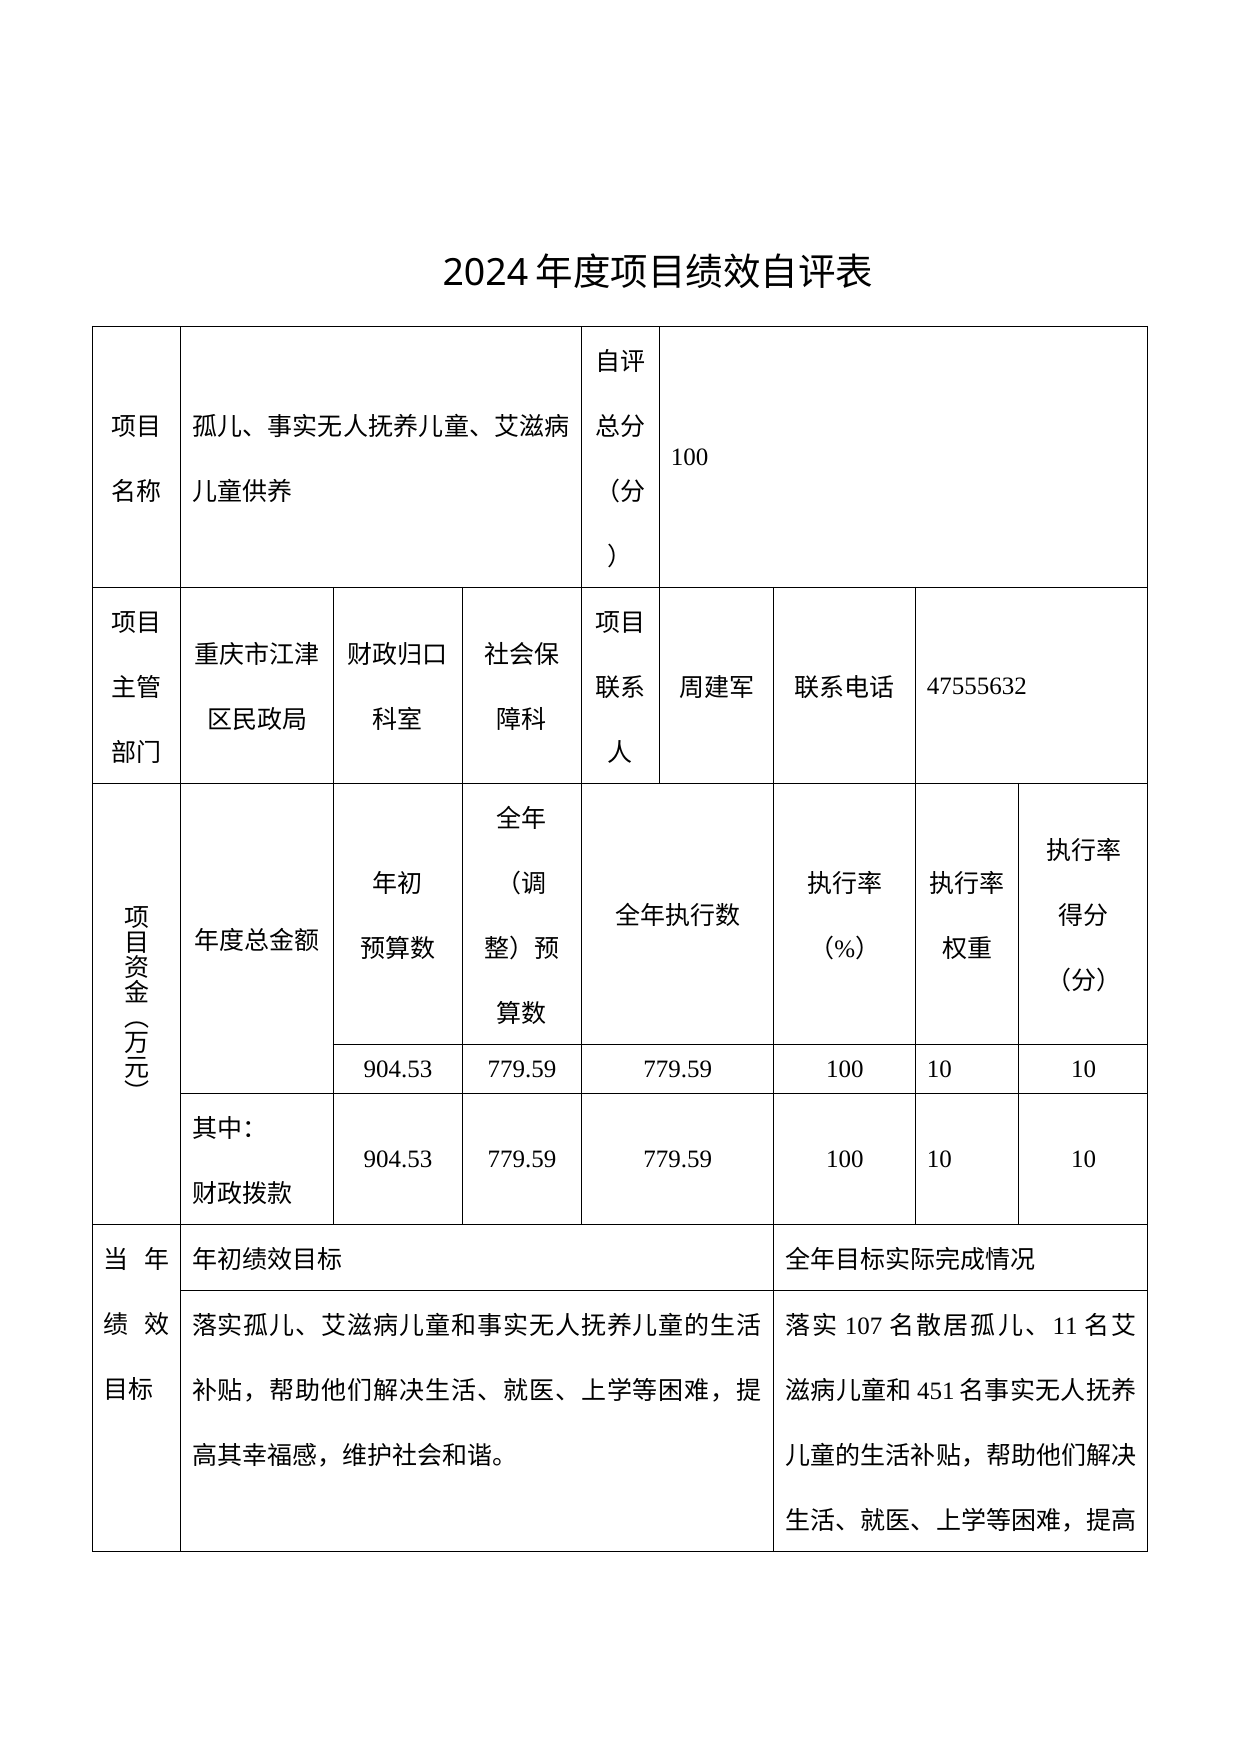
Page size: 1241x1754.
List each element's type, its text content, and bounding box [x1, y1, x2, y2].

table_cell 重庆市江津区民政局 [181, 588, 333, 783]
table_cell 779.59 [582, 1094, 773, 1224]
table_cell 904.53 [334, 1094, 462, 1224]
table_cell 其中： 财政拨款 [181, 1094, 333, 1224]
table_cell 779.59 [463, 1045, 581, 1093]
table_cell 执行率 （%） [774, 784, 915, 1044]
table_cell 年初 预算数 [334, 784, 462, 1044]
table_cell 年初绩效目标 [181, 1225, 773, 1290]
table_cell 779.59 [582, 1045, 773, 1093]
table_cell 周建军 [660, 588, 773, 783]
text 2024年度项目绩效自评表 [187, 242, 1053, 297]
table_cell 当年绩效目标 [93, 1225, 180, 1551]
table_cell 10 [916, 1045, 1018, 1093]
table_cell 项目资金（万元） [93, 784, 180, 1224]
table_cell 财政归口科室 [334, 588, 462, 783]
table_cell 全年（调整）预算数 [463, 784, 581, 1044]
table_cell 10 [1019, 1094, 1147, 1224]
table_cell 47555632 [916, 588, 1147, 783]
table_header 孤儿、事实无人抚养儿童、艾滋病儿童供养 [181, 327, 581, 587]
table_cell 社会保障科 [463, 588, 581, 783]
table_header 项目 名称 [93, 327, 180, 587]
table_cell 10 [916, 1094, 1018, 1224]
table_cell 100 [774, 1094, 915, 1224]
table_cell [181, 1291, 773, 1551]
table_cell 100 [774, 1045, 915, 1093]
table_cell 904.53 [334, 1045, 462, 1093]
table_cell 执行率 得分 （分） [1019, 784, 1147, 1044]
table_cell 年度总金额 [181, 784, 333, 1093]
table_cell 项目 联系人 [582, 588, 659, 783]
table_cell 全年执行数 [582, 784, 773, 1044]
table_cell 全年目标实际完成情况 [774, 1225, 1147, 1290]
table_cell 联系电话 [774, 588, 915, 783]
table_cell 779.59 [463, 1094, 581, 1224]
table_cell 项目主管 部门 [93, 588, 180, 783]
table_header 自评 总分 （分） [582, 327, 659, 587]
table_cell 执行率 权重 [916, 784, 1018, 1044]
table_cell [774, 1291, 1147, 1551]
table_header 100 [660, 327, 1147, 587]
table_cell 10 [1019, 1045, 1147, 1093]
